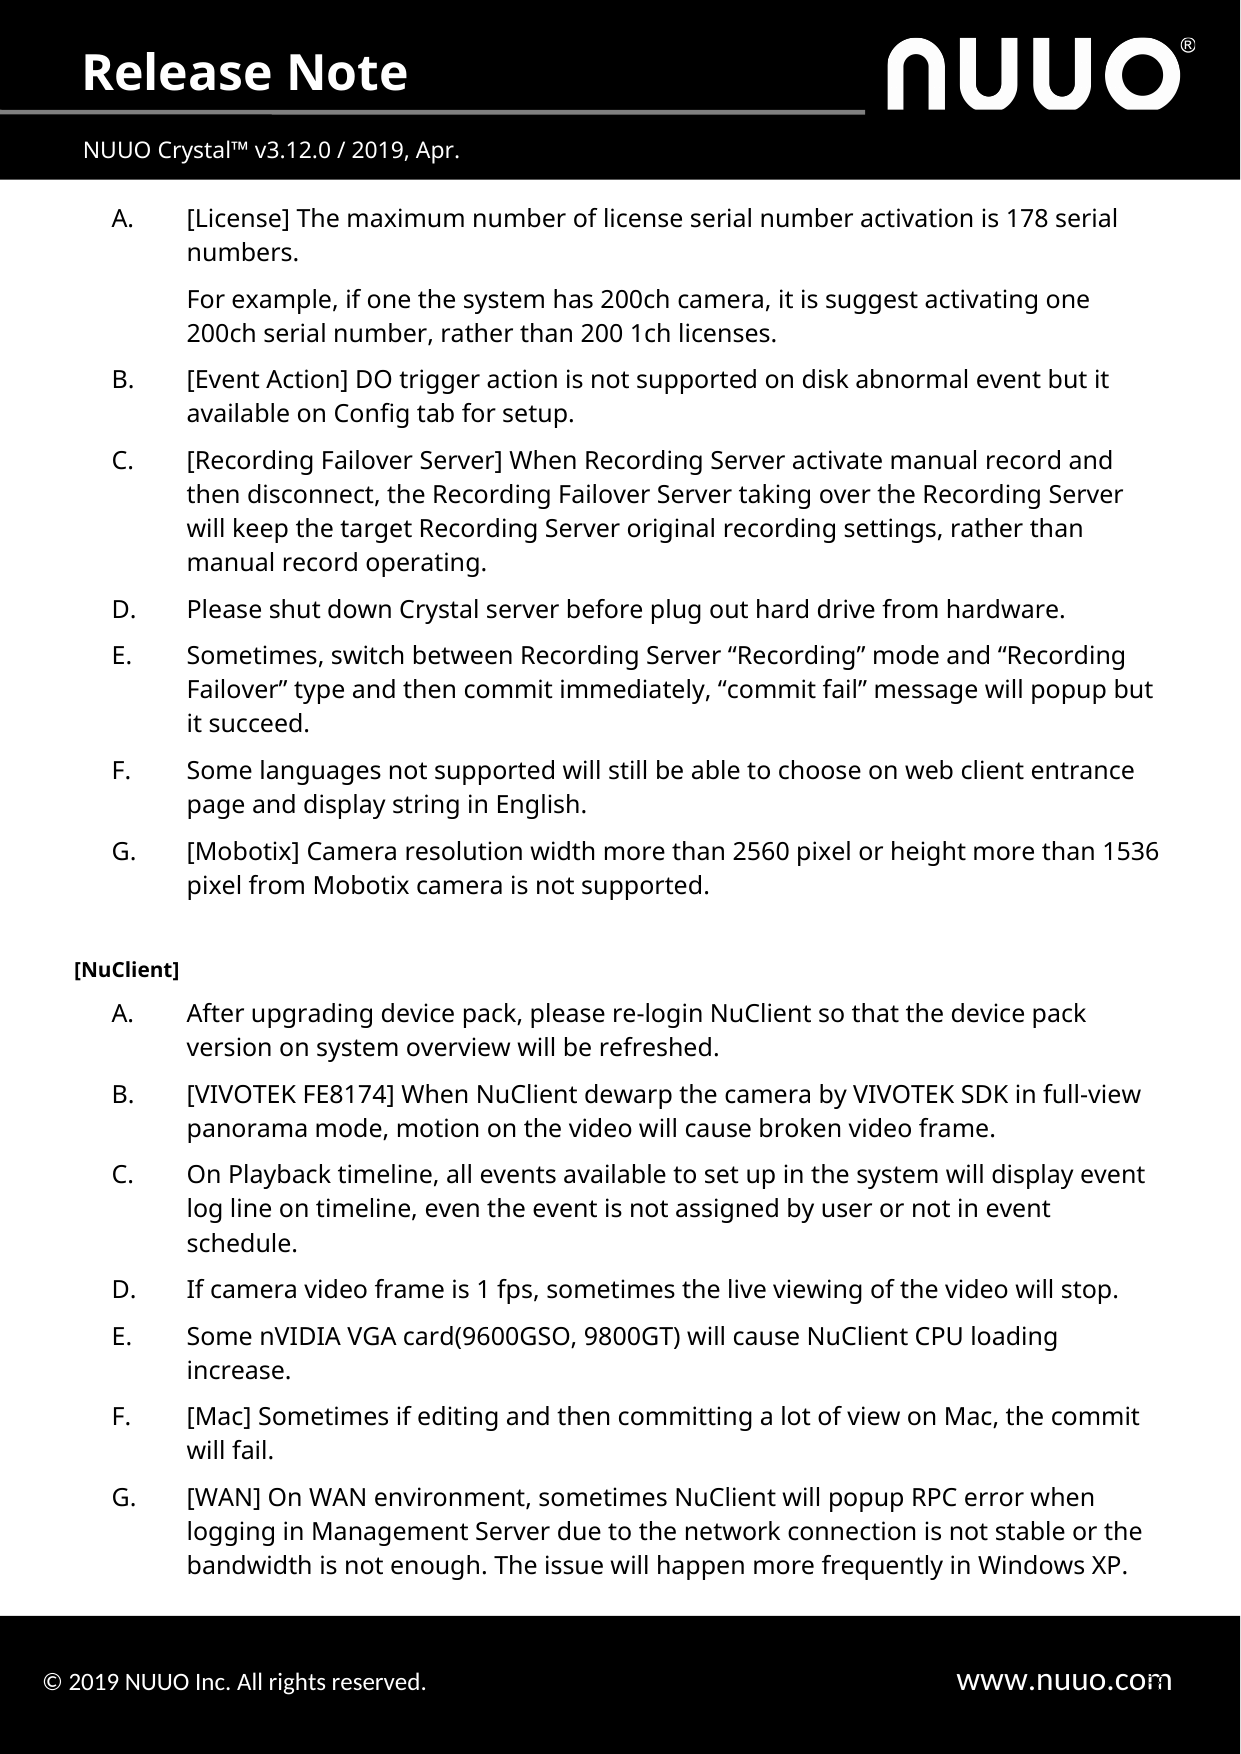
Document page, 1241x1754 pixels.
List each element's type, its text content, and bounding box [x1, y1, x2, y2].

list [Recording Failover Server] When Recording Server activate manual record and then disconnect, the Recording Failover Server taking over the Recording Server will keep the target Recording Server original recording settings, rather than manual record operating. [111, 443, 1166, 579]
picture [887, 37, 1196, 110]
list [VIVOTEK FE8174] When NuClient dewarp the camera by VIVOTEK SDK in full-view panorama mode, motion on the video will cause broken video frame. [111, 1076, 1166, 1144]
list Some languages not supported will still be able to choose on web client entrance page and display string in English. [111, 753, 1166, 821]
list After upgrading device pack, please re-login NuClient so that the device pack version on system overview will be refreshed. [111, 996, 1166, 1064]
text [NuClient] [74, 955, 1166, 983]
text For example, if one the system has 200ch camera, it is suggest activating one 200ch serial number, rather than 200 1ch licenses. [186, 281, 1166, 349]
list Some nVIDIA VGA card(9600GSO, 9800GT) will cause NuClient CPU loading increase. [111, 1318, 1166, 1386]
list If camera video frame is 1 fps, sometimes the live viewing of the video will stop. [111, 1272, 1166, 1306]
list [License] The maximum number of license serial number activation is 178 serial numbers. [111, 201, 1166, 269]
list Sometimes, switch between Recording Server “Recording” mode and “Recording Failover” type and then commit immediately, “commit fail” message will popup but it succeed. [111, 638, 1166, 740]
list [WAN] On WAN environment, sometimes NuClient will popup RPC error when logging in Management Server due to the network connection is not stable or the bandwidth is not enough. The issue will happen more frequently in Windows XP. [111, 1479, 1166, 1582]
list On Playback timeline, all events available to set up in the system will display event log line on timeline, even the event is not assigned by user or not in event schedule. [111, 1157, 1166, 1259]
list [Event Action] DO trigger action is not supported on disk abnormal event but it available on Config tab for setup. [111, 362, 1166, 430]
list [Mobotix] Camera resolution width more than 2560 pixel or height more than 1536 pixel from Mobotix camera is not supported. [111, 833, 1166, 901]
list [Mac] Sometimes if editing and then committing a lot of view on Mac, the commit will fail. [111, 1399, 1166, 1467]
list Please shut down Crystal server before plug out hard drive from hardware. [111, 591, 1166, 626]
